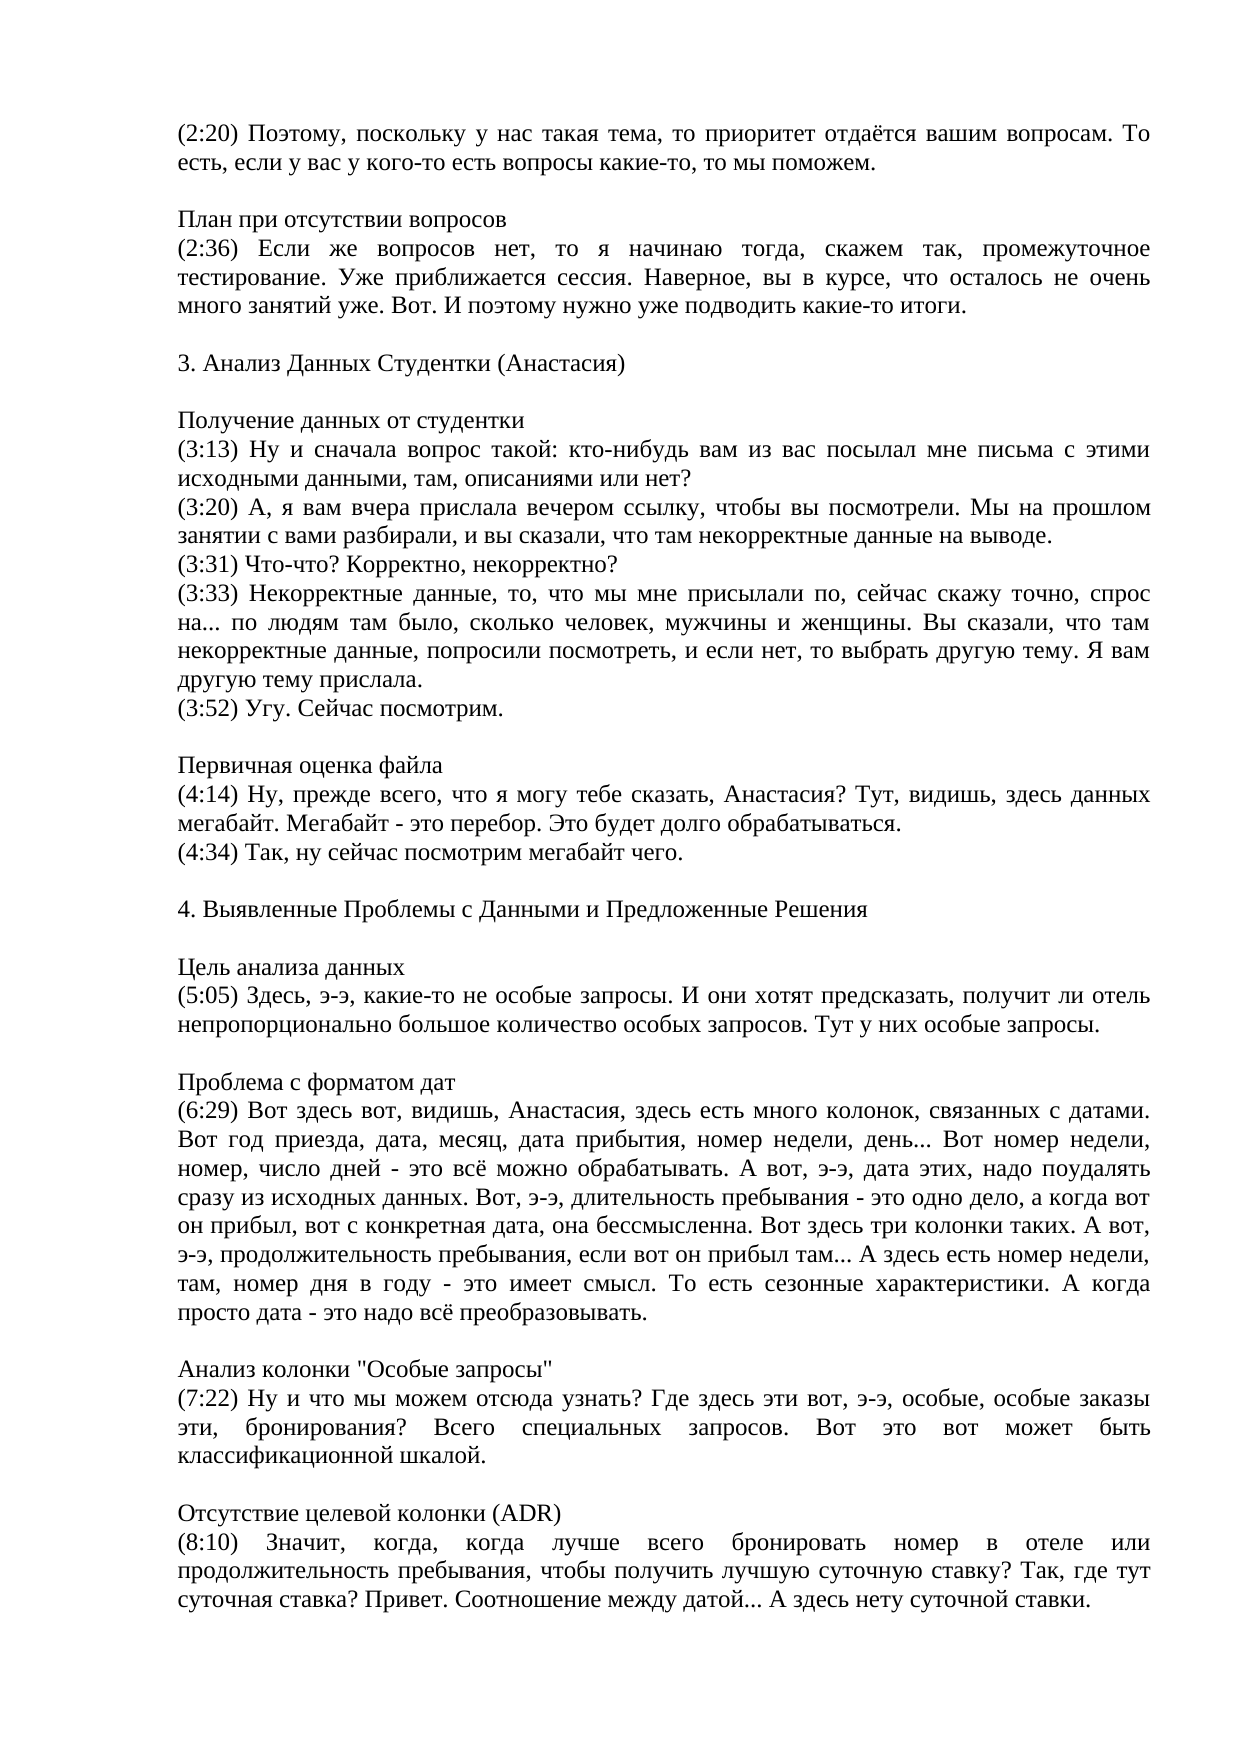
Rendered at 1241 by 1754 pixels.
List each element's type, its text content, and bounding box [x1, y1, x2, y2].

text (3:13) Ну и сначала вопрос такой: кто-нибудь вам из вас посылал мне письма с этими исходными данными, там, описаниями или нет? [177, 434, 1152, 492]
text (2:36) Если же вопросов нет, то я начинаю тогда, скажем так, промежуточное тестирование. Уже приближается сессия. Наверное, вы в курсе, что осталось не очень много занятий уже. Вот. И поэтому нужно уже подводить какие-то итоги. [177, 233, 1152, 319]
text Первичная оценка файла [177, 751, 1152, 779]
text Отсутствие целевой колонки (ADR) [177, 1498, 1152, 1527]
text (3:31) Что-что? Корректно, некорректно? [177, 549, 1152, 578]
text (3:33) Некорректные данные, то, что мы мне присылали по, сейчас скажу точно, спрос на... по людям там было, сколько человек, мужчины и женщины. Вы сказали, что там некорректные данные, попросили посмотреть, и если нет, то выбрать другую тему. Я вам другую тему прислала. [177, 578, 1152, 693]
text (6:29) Вот здесь вот, видишь, Анастасия, здесь есть много колонок, связанных с датами. Вот год приезда, дата, месяц, дата прибытия, номер недели, день... Вот номер недели, номер, число дней - это всё можно обрабатывать. А вот, э-э, дата этих, надо поудалять сразу из исходных данных. Вот, э-э, длительность пребывания - это одно дело, а когда вот он прибыл, вот с конкретная дата, она бессмысленна. Вот здесь три колонки таких. А вот, э-э, продолжительность пребывания, если вот он прибыл там... А здесь есть номер недели, там, номер дня в году - это имеет смысл. То есть сезонные характеристики. А когда просто дата - это надо всё преобразовывать. [177, 1096, 1152, 1326]
text (4:14) Ну, прежде всего, что я могу тебе сказать, Анастасия? Тут, видишь, здесь данных мегабайт. Мегабайт - это перебор. Это будет долго обрабатываться. [177, 779, 1152, 837]
text (4:34) Так, ну сейчас посмотрим мегабайт чего. [177, 837, 1152, 866]
text (3:20) А, я вам вчера прислала вечером ссылку, чтобы вы посмотрели. Мы на прошлом занятии с вами разбирали, и вы сказали, что там некорректные данные на выводе. [177, 492, 1152, 549]
text (5:05) Здесь, э-э, какие-то не особые запросы. И они хотят предсказать, получит ли отель непропорционально большое количество особых запросов. Тут у них особые запросы. [177, 981, 1152, 1038]
text Анализ колонки "Особые запросы" [177, 1354, 1152, 1383]
text (7:22) Ну и что мы можем отсюда узнать? Где здесь эти вот, э-э, особые, особые заказы эти, бронирования? Всего специальных запросов. Вот это вот может быть классификационной шкалой. [177, 1383, 1152, 1469]
text (8:10) Значит, когда, когда лучше всего бронировать номер в отеле или продолжительность пребывания, чтобы получить лучшую суточную ставку? Так, где тут суточная ставка? Привет. Соотношение между датой... А здесь нету суточной ставки. [177, 1527, 1152, 1613]
text 3. Анализ Данных Студентки (Анастасия) [177, 348, 1152, 377]
text Проблема с форматом дат [177, 1067, 1152, 1096]
text (2:20) Поэтому, поскольку у нас такая тема, то приоритет отдаётся вашим вопросам. То есть, если у вас у кого-то есть вопросы какие-то, то мы поможем. [177, 118, 1152, 176]
text Получение данных от студентки [177, 406, 1152, 434]
text План при отсутствии вопросов [177, 204, 1152, 233]
text (3:52) Угу. Сейчас посмотрим. [177, 693, 1152, 722]
text 4. Выявленные Проблемы с Данными и Предложенные Решения [177, 894, 1152, 923]
text Цель анализа данных [177, 952, 1152, 981]
